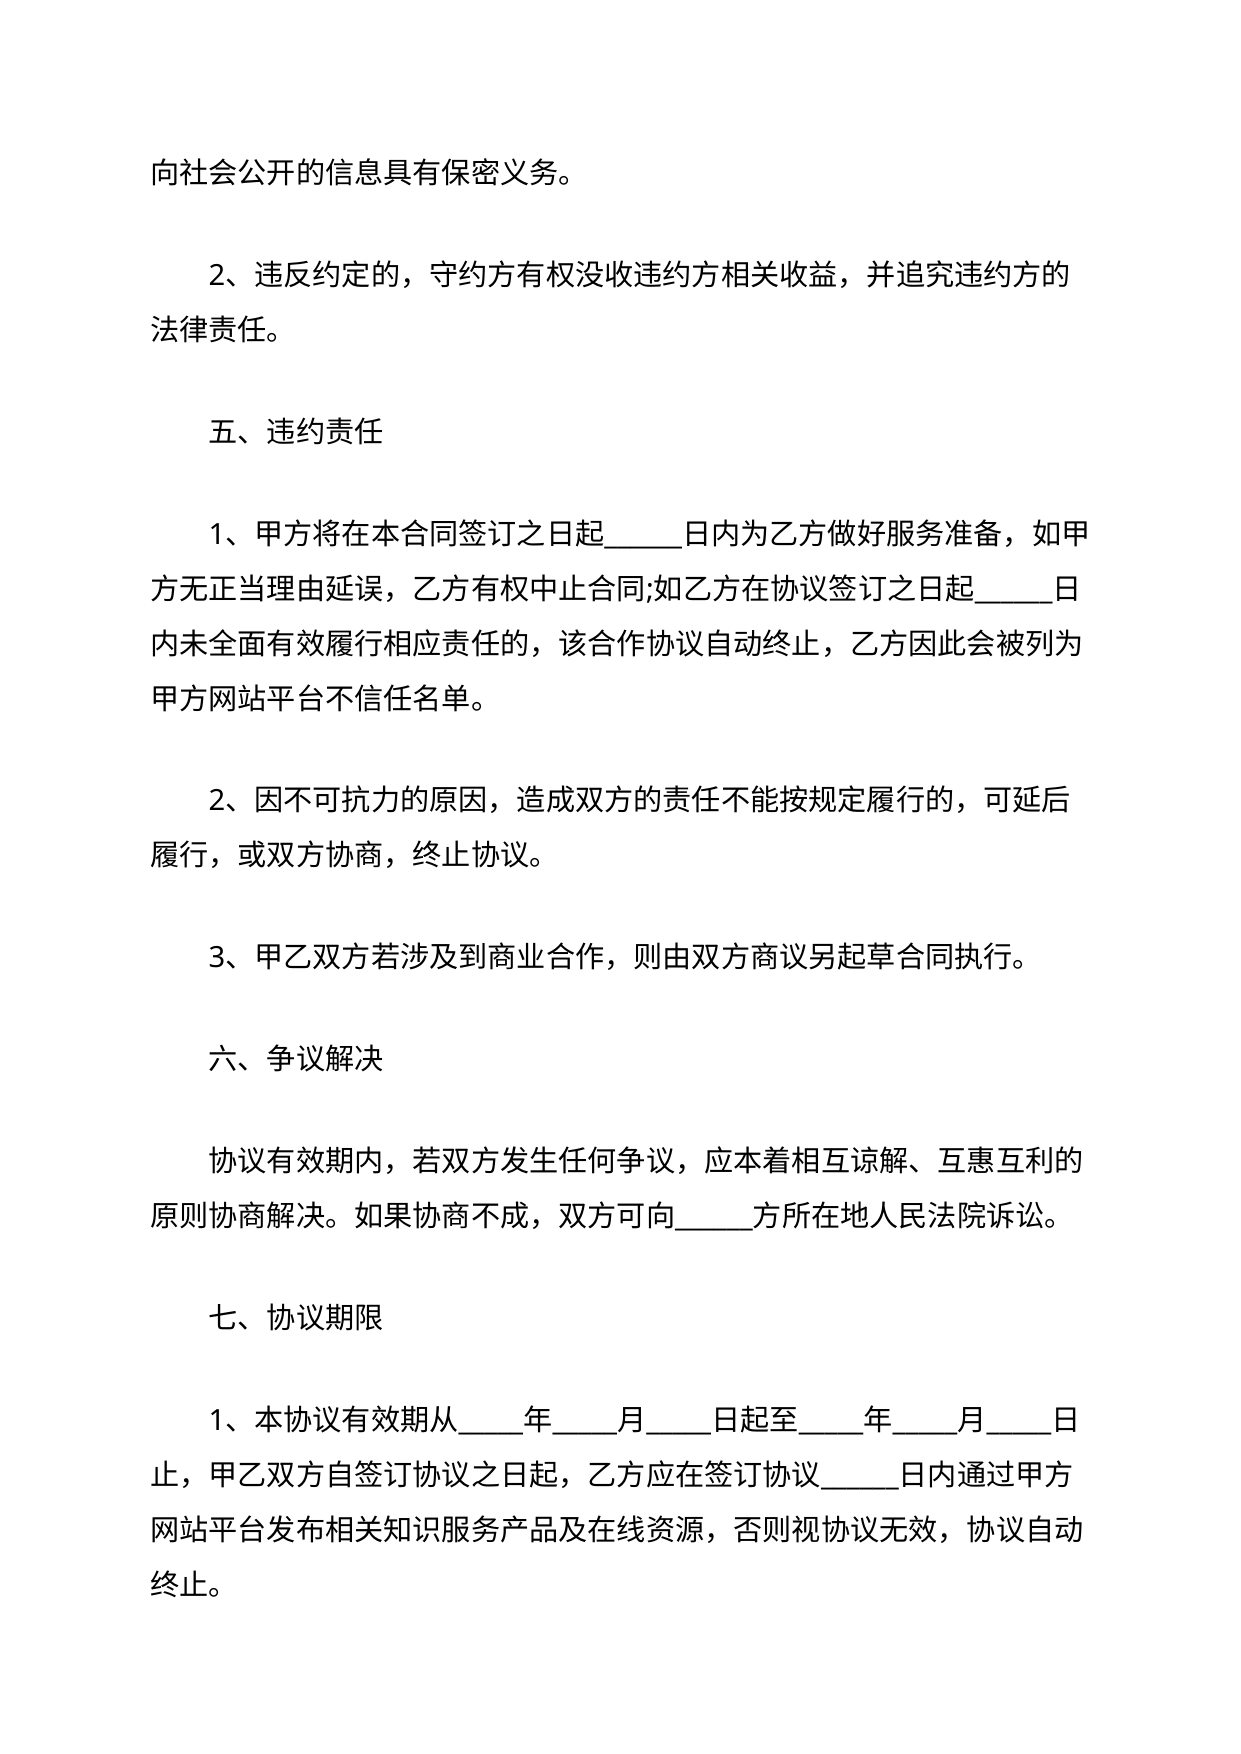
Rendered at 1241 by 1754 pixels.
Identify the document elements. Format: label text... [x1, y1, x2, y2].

text 2、因不可抗力的原因，造成双方的责任不能按规定履行的，可延后履行，或双方协商，终止协议。 [150, 777, 1090, 874]
text 1、甲方将在本合同签订之日起______日内为乙方做好服务准备，如甲方无正当理由延误，乙方有权中止合同;如乙方在协议签订之日起______日内未全面有效履行相应责任的，该合作协议自动终止，乙方因此会被列为甲方网站平台不信任名单。 [150, 510, 1090, 717]
text 五、违约责任 [150, 408, 1090, 451]
text 3、甲乙双方若涉及到商业合作，则由双方商议另起草合同执行。 [150, 934, 1090, 976]
text 协议有效期内，若双方发生任何争议，应本着相互谅解、互惠互利的原则协商解决。如果协商不成，双方可向______方所在地人民法院诉讼。 [150, 1137, 1090, 1235]
text 七、协议期限 [150, 1294, 1090, 1337]
text 六、争议解决 [150, 1036, 1090, 1078]
text 2、违反约定的，守约方有权没收违约方相关收益，并追究违约方的法律责任。 [150, 252, 1090, 349]
text 1、本协议有效期从_____年_____月_____日起至_____年_____月_____日止，甲乙双方自签订协议之日起，乙方应在签订协议______日内通过甲方网站平台发布相关知识服务产品及在线资源，否则视协议无效，协议自动终止。 [150, 1396, 1090, 1603]
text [150, 150, 1090, 192]
